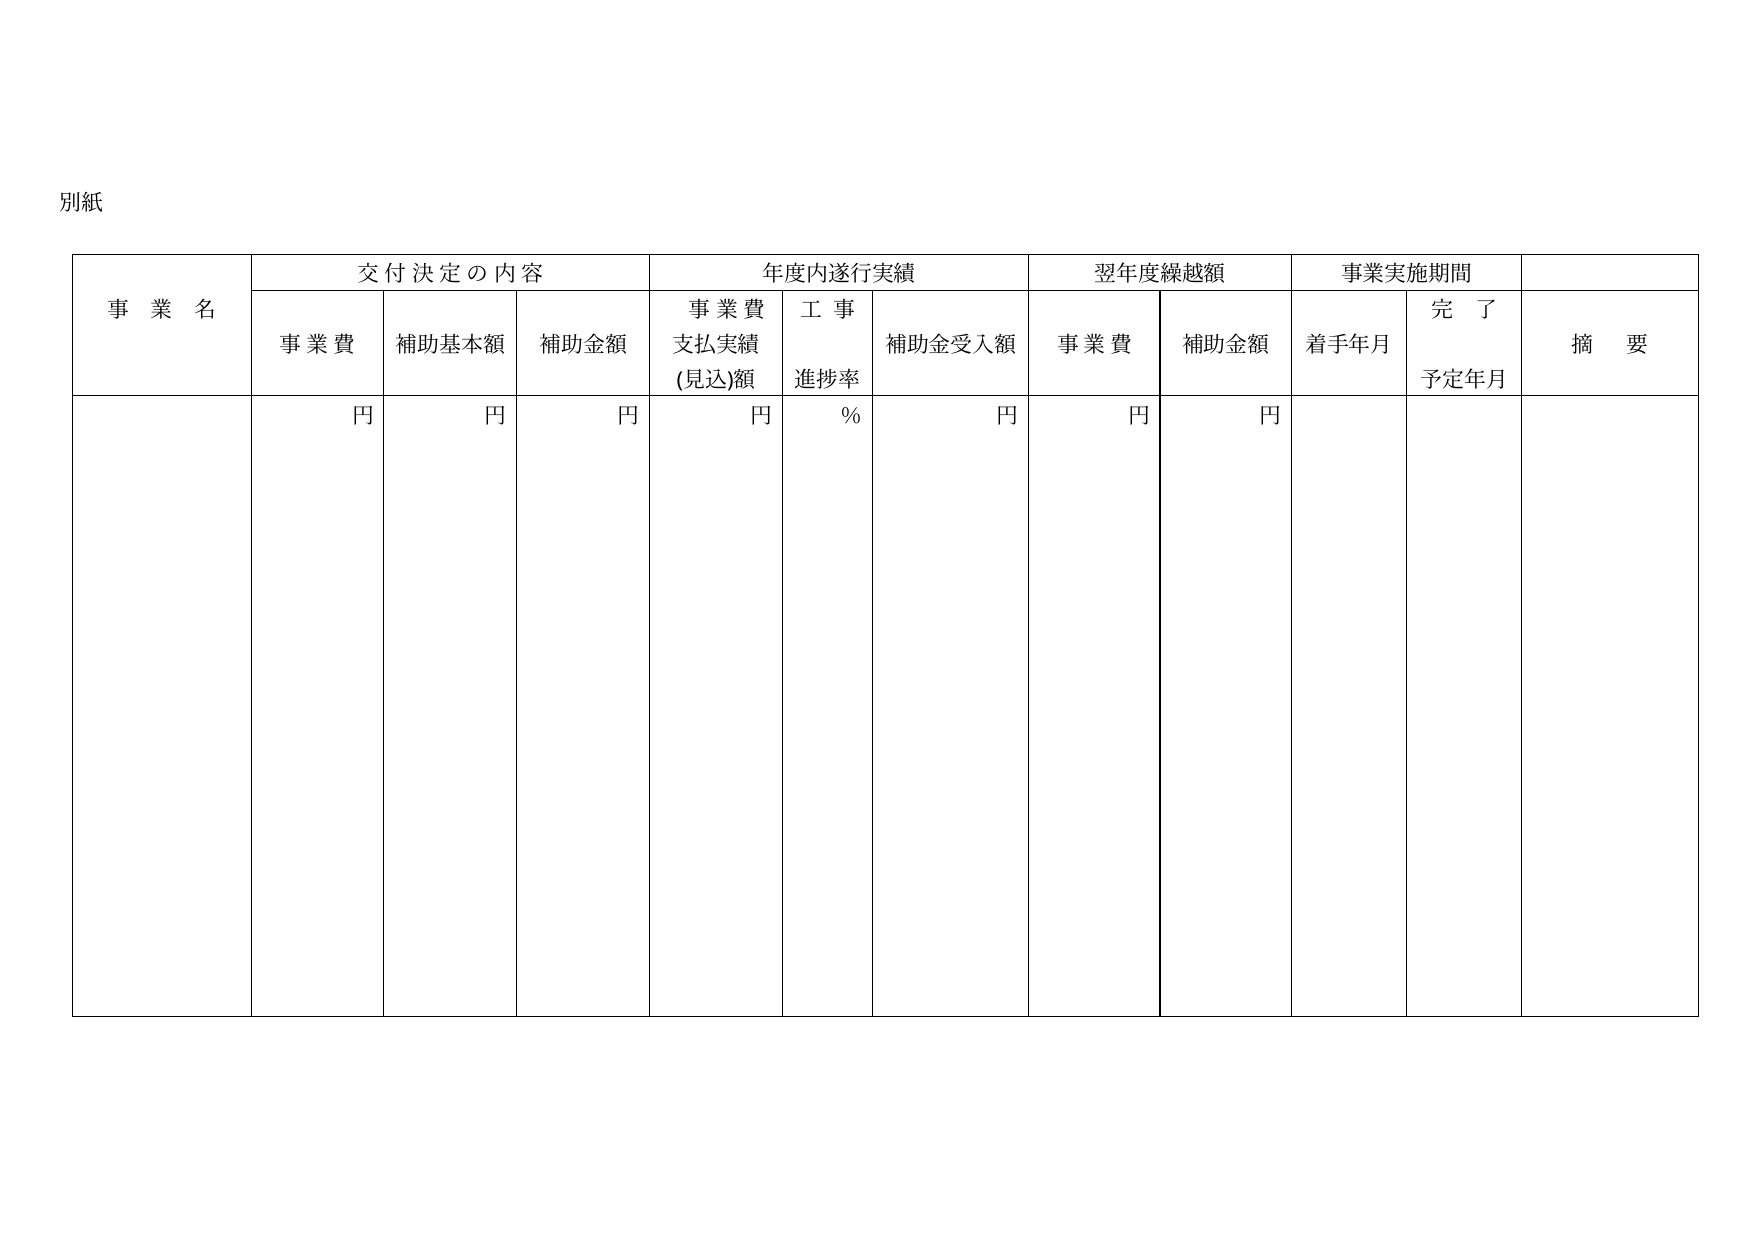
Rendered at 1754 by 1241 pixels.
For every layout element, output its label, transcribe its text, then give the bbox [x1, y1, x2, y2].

table_cell 円 [873, 396, 1028, 1016]
table_cell ％ [783, 396, 872, 1016]
table_cell 工事 進捗率 [783, 291, 872, 395]
table_cell 円 [1161, 396, 1291, 1016]
table_cell [1292, 396, 1406, 1016]
table_header 年度内遂行実績 [650, 255, 1028, 289]
table_header [1522, 255, 1698, 289]
table_cell 円 [650, 396, 782, 1016]
table_cell 事業費 [252, 291, 383, 395]
table_cell [1522, 396, 1698, 1016]
table_cell [1407, 396, 1521, 1016]
table_header 事業実施期間 [1292, 255, 1521, 289]
table_cell 補助基本額 [384, 291, 516, 395]
table_cell 完了 予定年月 [1407, 291, 1521, 395]
table_cell 摘要 [1522, 291, 1698, 395]
table_header 翌年度繰越額 [1029, 255, 1291, 289]
table_cell 事業費支払実績(見込)額 [650, 291, 782, 395]
table_cell 補助金額 [1161, 291, 1291, 395]
table_cell [73, 396, 251, 1016]
table_cell 補助金受入額 [873, 291, 1028, 395]
table_cell 事業費 [1029, 291, 1159, 395]
table_cell 円 [384, 396, 516, 1016]
table_header 事業名 [73, 255, 251, 395]
table_header 交付決定の内容 [252, 255, 649, 289]
table_cell 円 [517, 396, 649, 1016]
table_cell 補助金額 [517, 291, 649, 395]
table_cell 円 [252, 396, 383, 1016]
table_cell 円 [1029, 396, 1159, 1016]
table_cell 着手年月 [1292, 291, 1406, 395]
text 別紙 [59, 184, 1695, 219]
